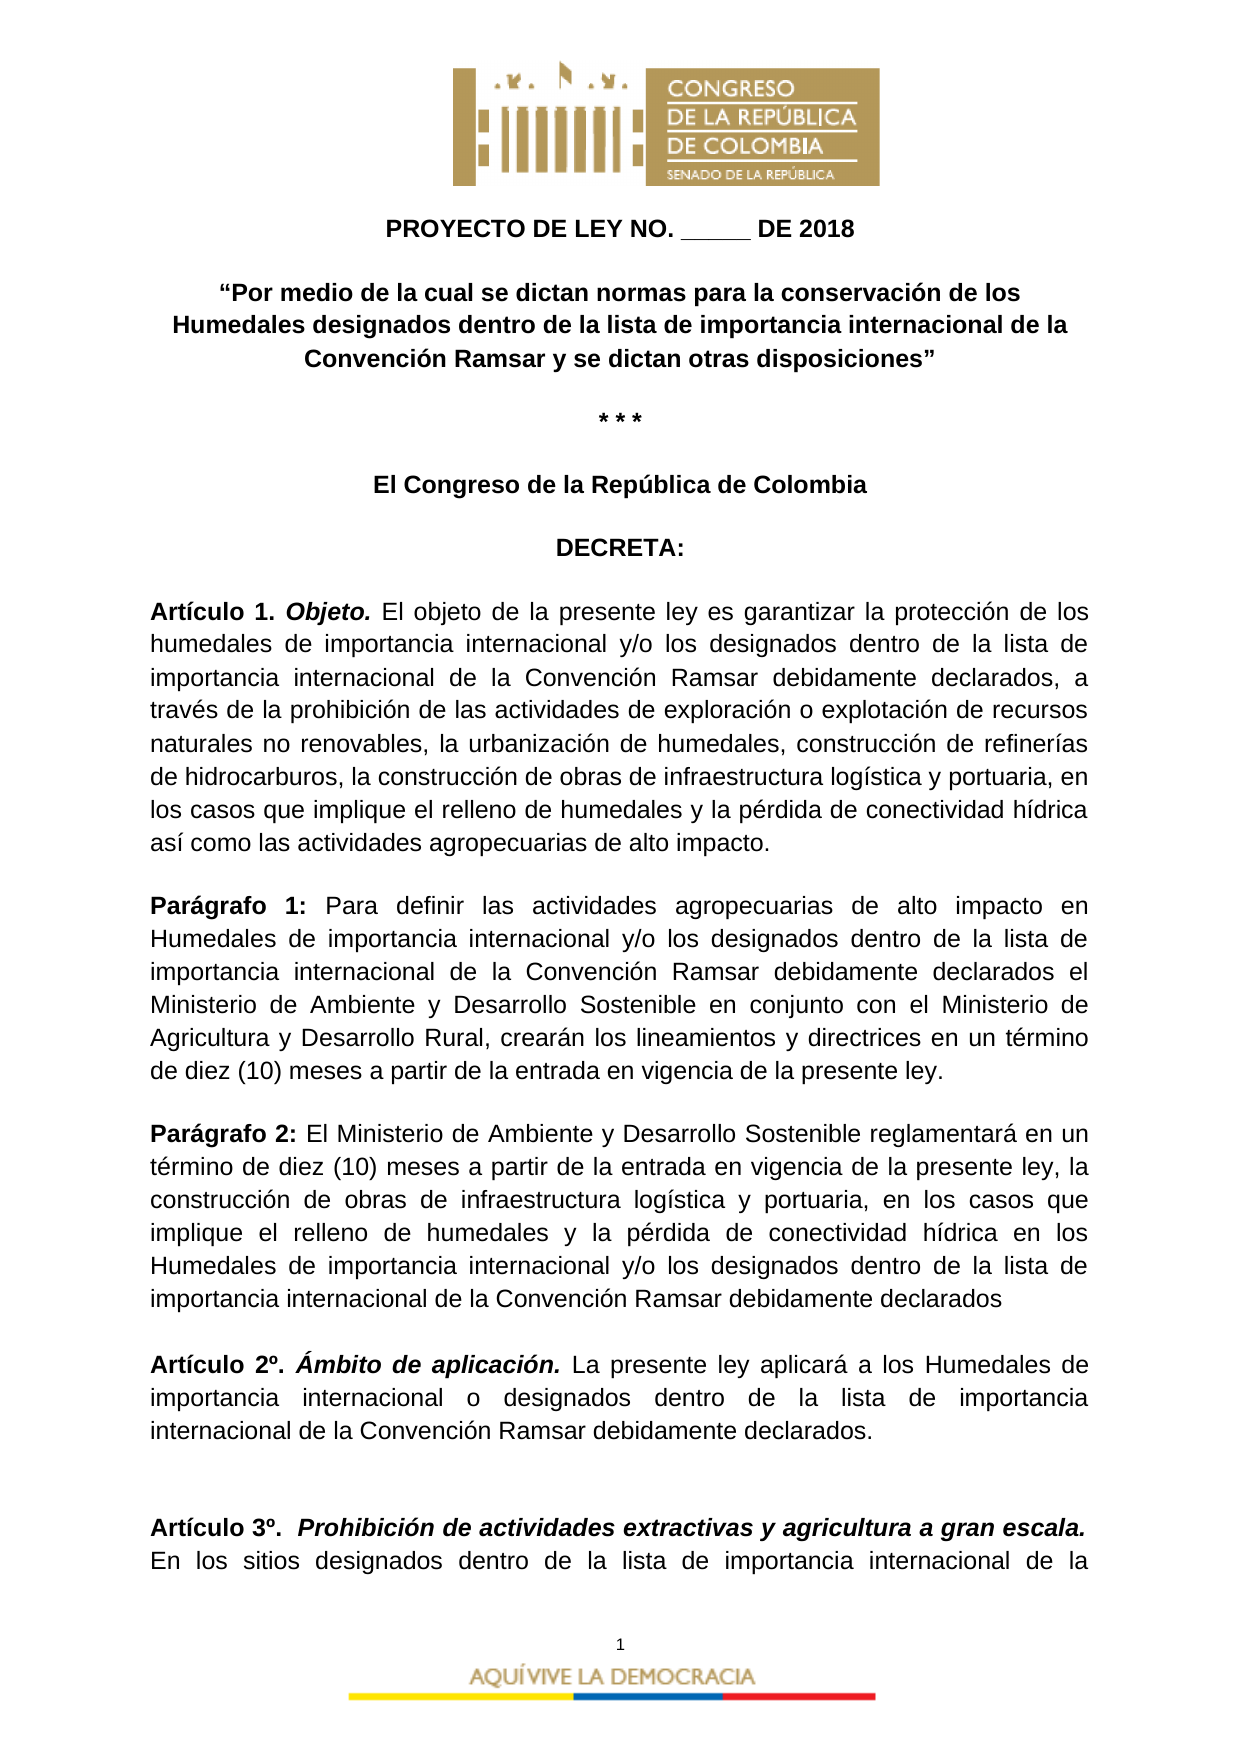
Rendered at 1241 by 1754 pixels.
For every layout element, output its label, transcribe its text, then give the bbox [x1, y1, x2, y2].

text PROYECTO DE LEY NO. _____ DE 2018 [150, 214, 1090, 243]
text Artículo 1. Objeto. El objeto de la presente ley es garantizar la protección de los humedales de importancia internacional y/o los designados dentro de la lista de importancia internacional de la Convención Ramsar debidamente declarados, a través de la prohibición de las actividades de exploración o explotación de recursos naturales no renovables, la urbanización de humedales, construcción de refinerías de hidrocarburos, la construcción de obras de infraestructura logística y portuaria, en los casos que implique el relleno de humedales y la pérdida de conectividad hídrica así como las actividades agropecuarias de alto impacto. [150, 596, 1090, 856]
text * * * [150, 407, 1090, 436]
picture [453, 60, 880, 186]
text DECRETA: [150, 533, 1090, 562]
text El Congreso de la República de Colombia [150, 470, 1090, 499]
picture [332, 1655, 893, 1704]
text “Por medio de la cual se dictan normas para la conservación de los Humedales designados dentro de la lista de importancia internacional de la Convención Ramsar y se dictan otras disposiciones” [150, 277, 1090, 372]
text Parágrafo 1: Para definir las actividades agropecuarias de alto impacto en Humedales de importancia internacional y/o los designados dentro de la lista de importancia internacional de la Convención Ramsar debidamente declarados el Ministerio de Ambiente y Desarrollo Sostenible en conjunto con el Ministerio de Agricultura y Desarrollo Rural, crearán los lineamientos y directrices en un término de diez (10) meses a partir de la entrada en vigencia de la presente ley. [150, 891, 1090, 1085]
text Parágrafo 2: El Ministerio de Ambiente y Desarrollo Sostenible reglamentará en un término de diez (10) meses a partir de la entrada en vigencia de la presente ley, la construcción de obras de infraestructura logística y portuaria, en los casos que implique el relleno de humedales y la pérdida de conectividad hídrica en los Humedales de importancia internacional y/o los designados dentro de la lista de importancia internacional de la Convención Ramsar debidamente declarados [150, 1119, 1090, 1313]
text Artículo 2º. Ámbito de aplicación. La presente ley aplicará a los Humedales de importancia internacional o designados dentro de la lista de importancia internacional de la Convención Ramsar debidamente declarados. [150, 1350, 1090, 1445]
